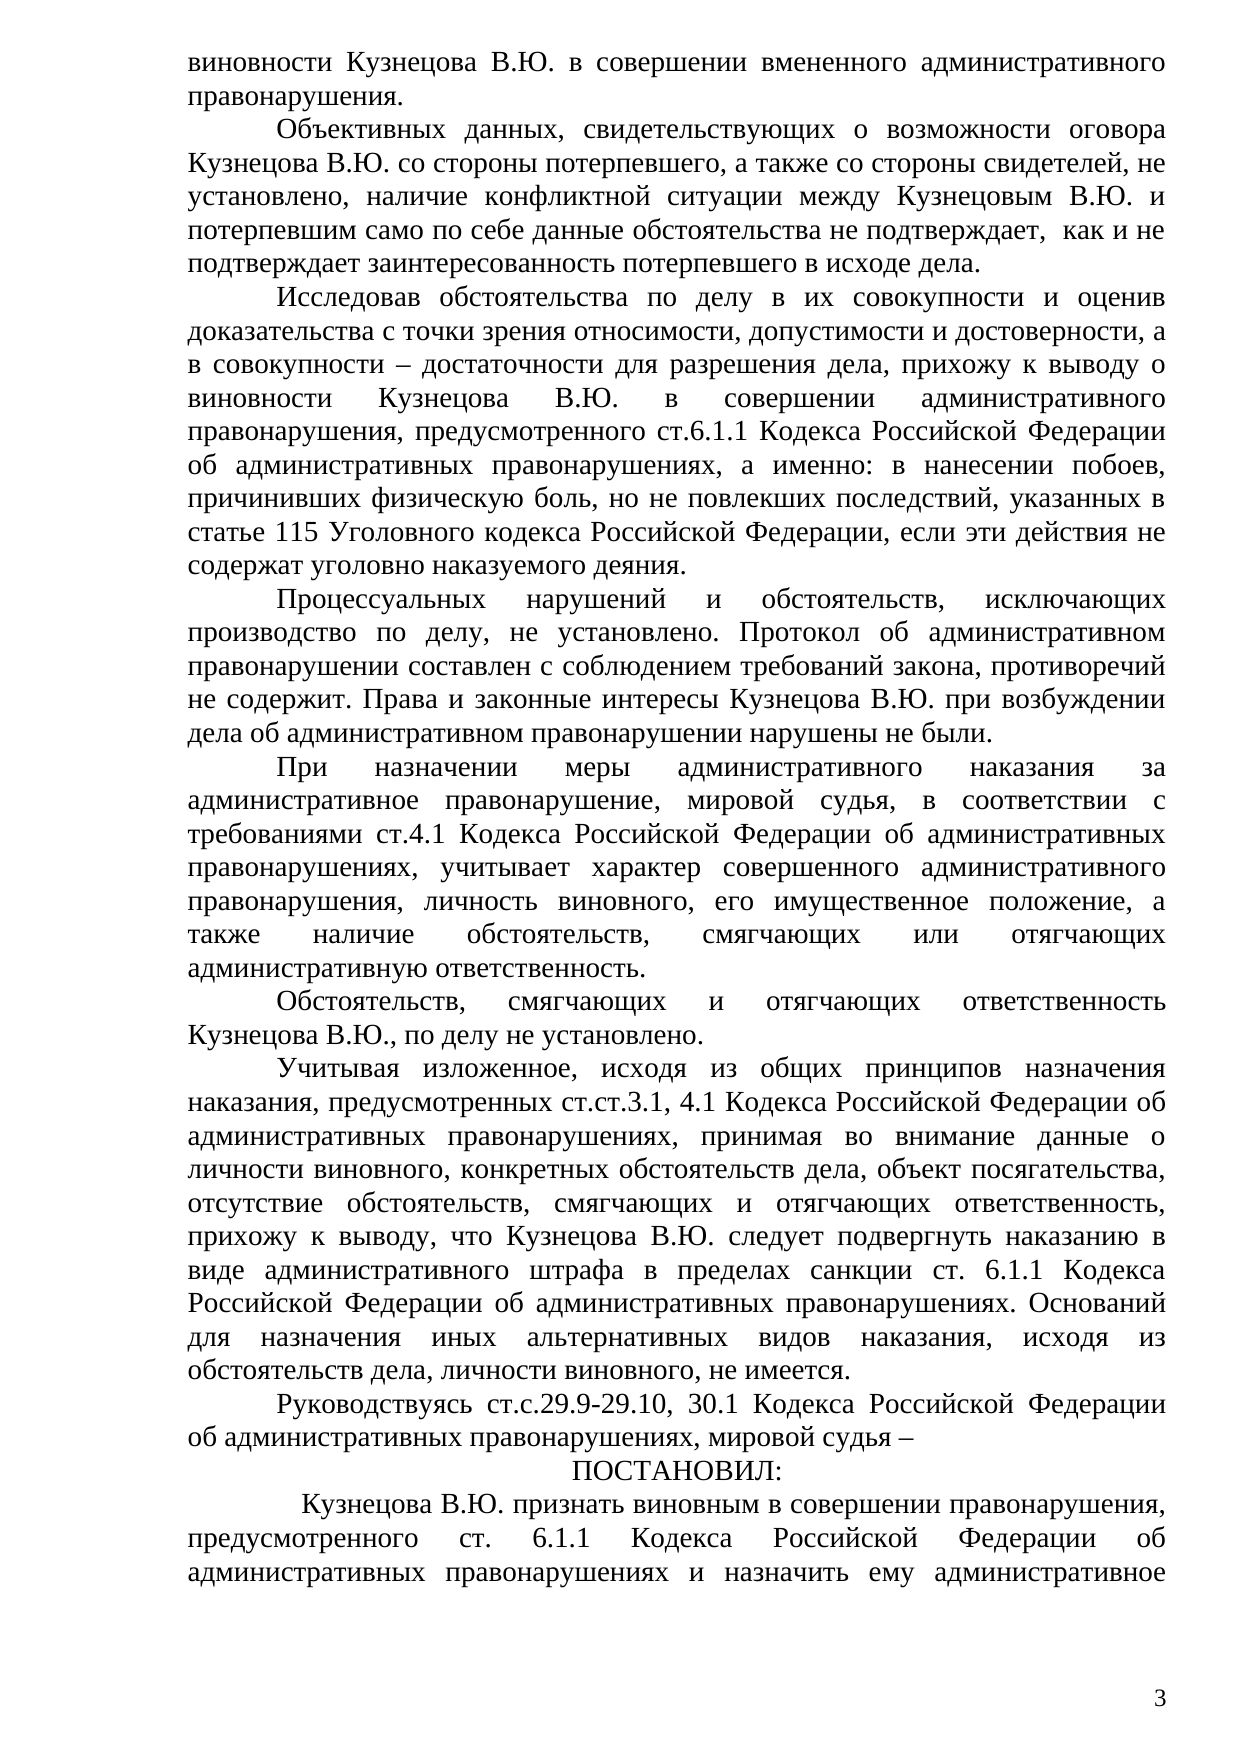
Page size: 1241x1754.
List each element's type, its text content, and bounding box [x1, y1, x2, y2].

text Учитывая изложенное, исходя из общих принципов назначения наказания, предусмотренных ст.ст.3.1, 4.1 Кодекса Российской Федерации об административных правонарушениях, принимая во внимание данные о личности виновного, конкретных обстоятельств дела, объект посягательства, отсутствие обстоятельств, смягчающих и отягчающих ответственность, прихожу к выводу, что Кузнецова В.Ю. следует подвергнуть наказанию в виде административного штрафа в пределах санкции ст. 6.1.1 Кодекса Российской Федерации об административных правонарушениях. Оснований для назначения иных альтернативных видов наказания, исходя из обстоятельств дела, личности виновного, не имеется. [187, 1051, 1167, 1386]
text Обстоятельств, смягчающих и отягчающих ответственность Кузнецова В.Ю., по делу не установлено. [187, 983, 1167, 1051]
text Процессуальных нарушений и обстоятельств, исключающих производство по делу, не установлено. Протокол об административном правонарушении составлен с соблюдением требований закона, противоречий не содержит. Права и законные интересы Кузнецова В.Ю. при возбуждении дела об административном правонарушении нарушены не были. [187, 581, 1167, 749]
text Исследовав обстоятельства по делу в их совокупности и оценив доказательства с точки зрения относимости, допустимости и достоверности, а в совокупности – достаточности для разрешения дела, прихожу к выводу о виновности Кузнецова В.Ю. в совершении административного правонарушения, предусмотренного ст.6.1.1 Кодекса Российской Федерации об административных правонарушениях, а именно: в нанесении побоев, причинивших физическую боль, но не повлекших последствий, указанных в статье 115 Уголовного кодекса Российской Федерации, если эти действия не содержат уголовно наказуемого деяния. [187, 279, 1167, 581]
text ПОСТАНОВИЛ: [187, 1453, 1167, 1487]
text Руководствуясь ст.с.29.9-29.10, 30.1 Кодекса Российской Федерации об административных правонарушениях, мировой судья – [187, 1386, 1167, 1453]
text При назначении меры административного наказания за административное правонарушение, мировой судья, в соответствии с требованиями ст.4.1 Кодекса Российской Федерации об административных правонарушениях, учитывает характер совершенного административного правонарушения, личность виновного, его имущественное положение, а также наличие обстоятельств, смягчающих или отягчающих административную ответственность. [187, 749, 1167, 983]
text Объективных данных, свидетельствующих о возможности оговора Кузнецова В.Ю. со стороны потерпевшего, а также со стороны свидетелей, не установлено, наличие конфликтной ситуации между Кузнецовым В.Ю. и потерпевшим само по себе данные обстоятельства не подтверждает, как и не подтверждает заинтересованность потерпевшего в исходе дела. [187, 111, 1167, 279]
